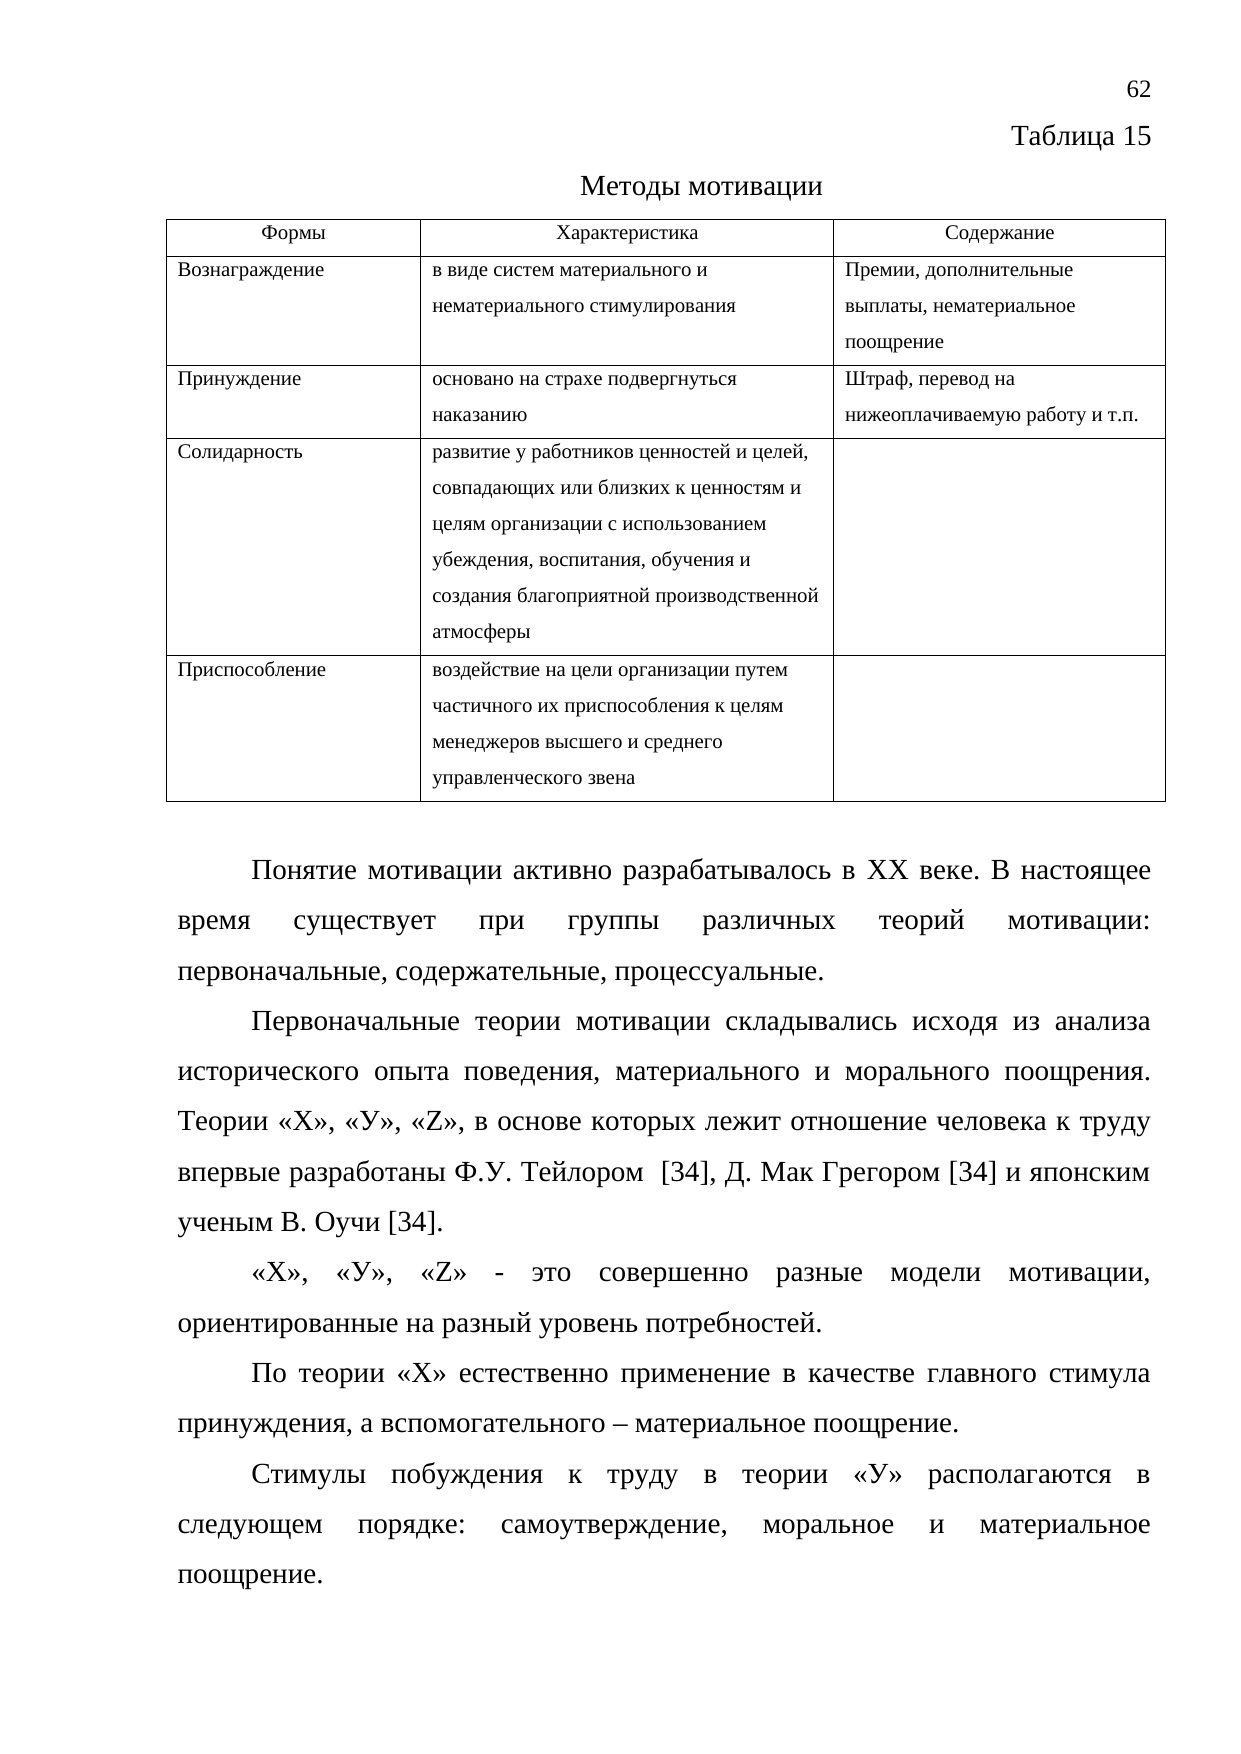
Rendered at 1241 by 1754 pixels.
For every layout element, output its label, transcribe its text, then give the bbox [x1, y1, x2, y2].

table_cell развитие у работников ценностей и целей, совпадающих или близких к ценностям и целям организации с использованием убеждения, воспитания, обучения и создания благоприятной производственной атмосферы [421, 439, 833, 655]
table_cell основано на страхе подвергнуться наказанию [421, 366, 833, 438]
text Таблица 15 [177, 118, 1152, 152]
text Первоначальные теории мотивации складывались исходя из анализа исторического опыта поведения, материального и морального поощрения. Теории «X», «У», «Z», в основе которых лежит отношение человека к труду впервые разработаны Ф.У. Тейлором [34], Д. Мак Грегором [34] и японским ученым В. Оучи [34]. [177, 1003, 1152, 1238]
table_header Характеристика [421, 220, 833, 256]
table_cell Приспособление [167, 656, 420, 801]
table_cell в виде систем материального и нематериального стимулирования [421, 257, 833, 365]
table_header Содержание [834, 220, 1165, 256]
table_cell воздействие на цели организации путем частичного их приспособления к целям менеджеров высшего и среднего управленческого звена [421, 656, 833, 801]
table_cell Солидарность [167, 439, 420, 655]
text Понятие мотивации активно разрабатывалось в XX веке. В настоящее время существует при группы различных теорий мотивации: первоначальные, содержательные, процессуальные. [177, 852, 1152, 986]
table_cell Премии, дополнительные выплаты, нематериальное поощрение [834, 257, 1165, 365]
table_cell Принуждение [167, 366, 420, 438]
table_cell Штраф, перевод на нижеоплачиваемую работу и т.п. [834, 366, 1165, 438]
table_cell [834, 439, 1165, 655]
table_cell Вознаграждение [167, 257, 420, 365]
text «Х», «У», «Z» - это совершенно разные модели мотивации, ориентированные на разный уровень потребностей. [177, 1254, 1152, 1338]
text По теории «Х» естественно применение в качестве главного стимула принуждения, а вспомогательного – материальное поощрение. [177, 1355, 1152, 1439]
text Стимулы побуждения к труду в теории «У» располагаются в следующем порядке: самоутверждение, моральное и материальное поощрение. [177, 1456, 1152, 1590]
table_header Формы [167, 220, 420, 256]
text Методы мотивации [177, 168, 1152, 202]
table_cell [834, 656, 1165, 801]
